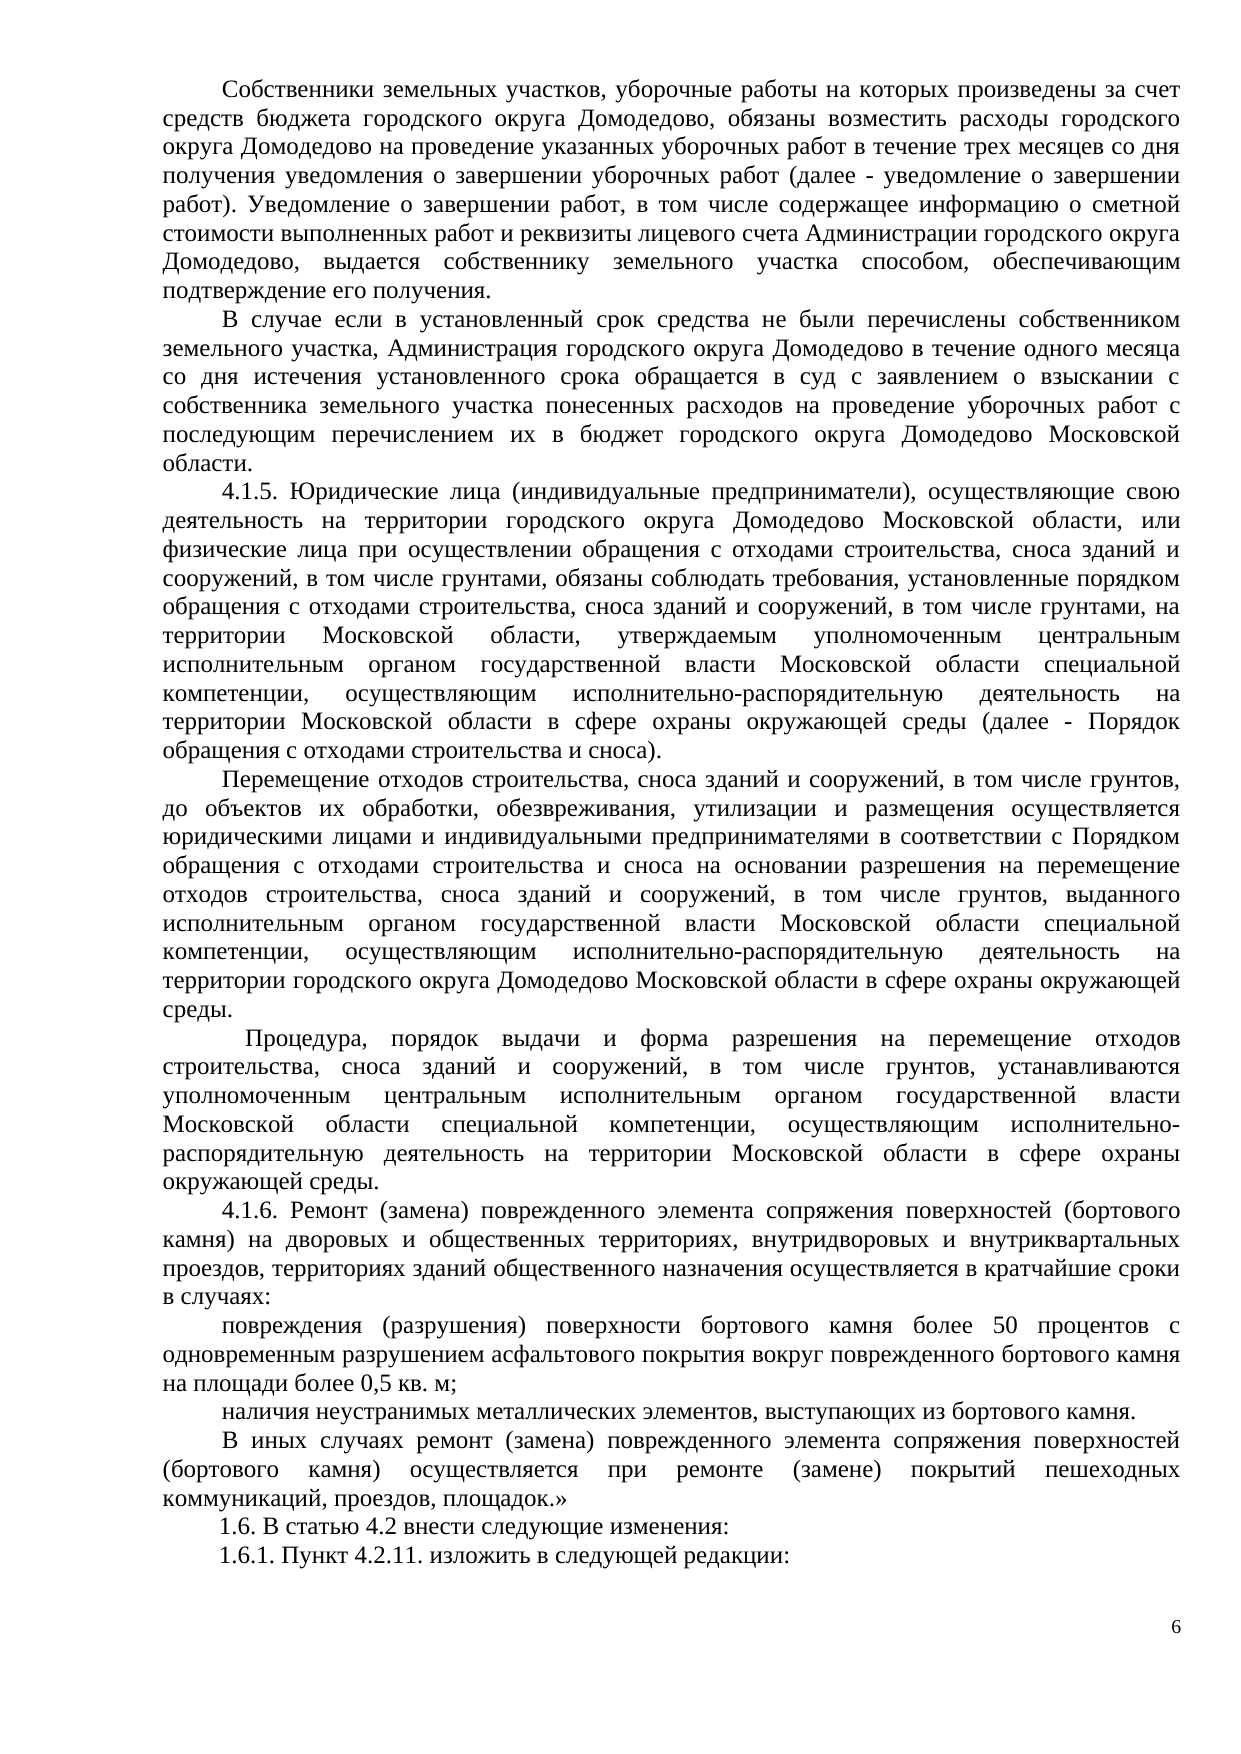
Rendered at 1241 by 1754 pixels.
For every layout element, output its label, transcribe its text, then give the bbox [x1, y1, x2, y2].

text В случае если в установленный срок средства не были перечислены собственником земельного участка, Администрация городского округа Домодедово в течение одного месяца со дня истечения установленного срока обращается в суд с заявлением о взыскании с собственника земельного участка понесенных расходов на проведение уборочных работ с последующим перечислением их в бюджет городского округа Домодедово Московской области. [162, 304, 1181, 476]
text Собственники земельных участков, уборочные работы на которых произведены за счет средств бюджета городского округа Домодедово, обязаны возместить расходы городского округа Домодедово на проведение указанных уборочных работ в течение трех месяцев со дня получения уведомления о завершении уборочных работ (далее - уведомление о завершении работ). Уведомление о завершении работ, в том числе содержащее информацию о сметной стоимости выполненных работ и реквизиты лицевого счета Администрации городского округа Домодедово, выдается собственнику земельного участка способом, обеспечивающим подтверждение его получения. [162, 74, 1181, 304]
text 4.1.5. Юридические лица (индивидуальные предприниматели), осуществляющие свою деятельность на территории городского округа Домодедово Московской области, или физические лица при осуществлении обращения с отходами строительства, сноса зданий и сооружений, в том числе грунтами, обязаны соблюдать требования, установленные порядком обращения с отходами строительства, сноса зданий и сооружений, в том числе грунтами, на территории Московской области, утверждаемым уполномоченным центральным исполнительным органом государственной власти Московской области специальной компетенции, осуществляющим исполнительно-распорядительную деятельность на территории Московской области в сфере охраны окружающей среды (далее - Порядок обращения с отходами строительства и сноса). [162, 476, 1181, 764]
text Процедура, порядок выдачи и форма разрешения на перемещение отходов строительства, сноса зданий и сооружений, в том числе грунтов, устанавливаются уполномоченным центральным исполнительным органом государственной власти Московской области специальной компетенции, осуществляющим исполнительно- распорядительную деятельность на территории Московской области в сфере охраны окружающей среды. [162, 1023, 1181, 1195]
text В иных случаях ремонт (замена) поврежденного элемента сопряжения поверхностей (бортового камня) осуществляется при ремонте (замене) покрытий пешеходных коммуникаций, проездов, площадок.» [162, 1425, 1181, 1511]
text повреждения (разрушения) поверхности бортового камня более 50 процентов с одновременным разрушением асфальтового покрытия вокруг поврежденного бортового камня на площади более 0,5 кв. м; [162, 1310, 1181, 1396]
text наличия неустранимых металлических элементов, выступающих из бортового камня. [162, 1396, 1181, 1425]
text 1.6. В статью 4.2 внести следующие изменения: [162, 1511, 1181, 1540]
text 4.1.6. Ремонт (замена) поврежденного элемента сопряжения поверхностей (бортового камня) на дворовых и общественных территориях, внутридворовых и внутриквартальных проездов, территориях зданий общественного назначения осуществляется в кратчайшие сроки в случаях: [162, 1195, 1181, 1310]
text Перемещение отходов строительства, сноса зданий и сооружений, в том числе грунтов, до объектов их обработки, обезвреживания, утилизации и размещения осуществляется юридическими лицами и индивидуальными предпринимателями в соответствии с Порядком обращения с отходами строительства и сноса на основании разрешения на перемещение отходов строительства, сноса зданий и сооружений, в том числе грунтов, выданного исполнительным органом государственной власти Московской области специальной компетенции, осуществляющим исполнительно-распорядительную деятельность на территории городского округа Домодедово Московской области в сфере охраны окружающей среды. [162, 764, 1181, 1023]
text 1.6.1. Пункт 4.2.11. изложить в следующей редакции: [162, 1540, 1181, 1569]
